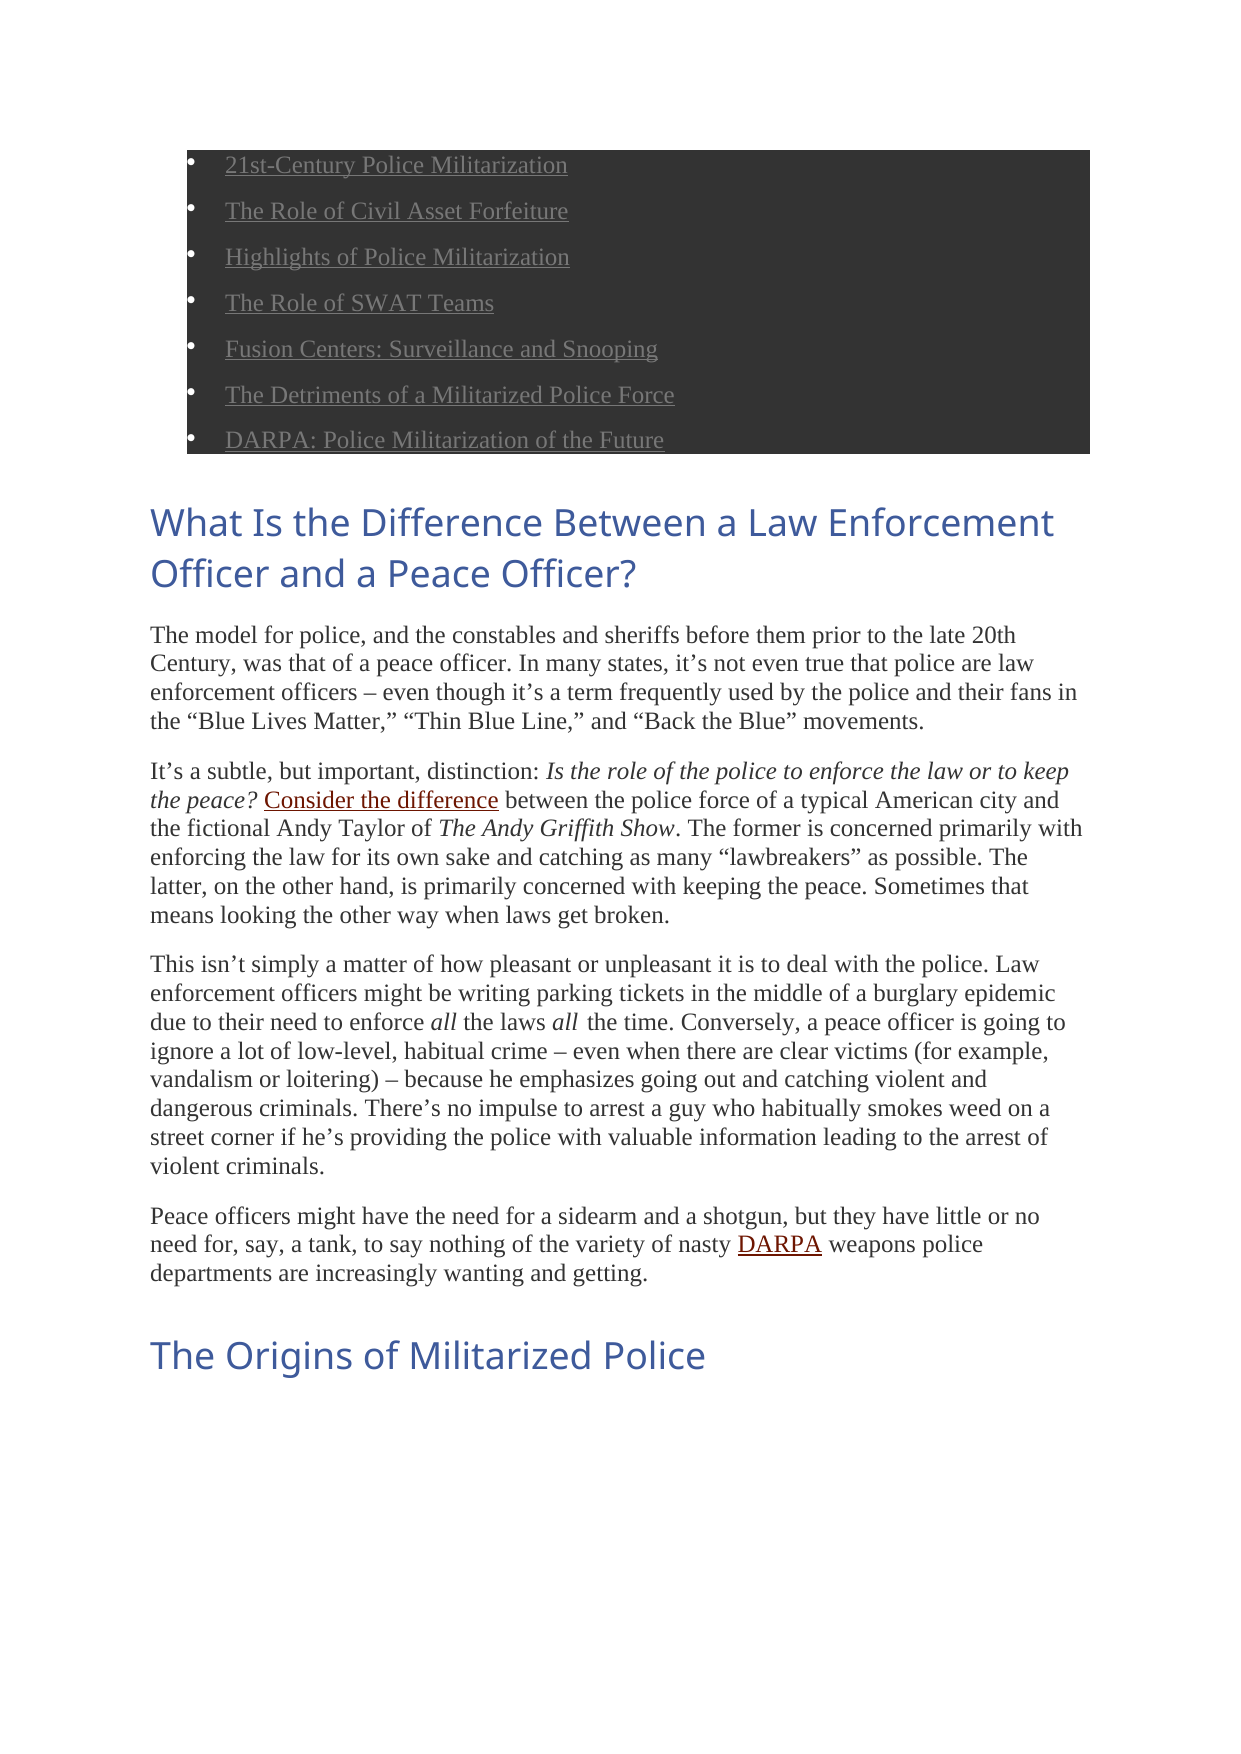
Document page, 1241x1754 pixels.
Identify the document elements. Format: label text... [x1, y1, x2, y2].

list Fusion Centers: Surveillance and Snooping [187, 334, 1090, 362]
list 21st-Century Police Militarization [187, 150, 1090, 179]
list The Role of Civil Asset Forfeiture [187, 196, 1090, 225]
list The Detriments of a Militarized Police Force [187, 380, 1090, 408]
text What Is the Difference Between a Law Enforcement Officer and a Peace Officer? [150, 497, 1090, 599]
text The model for police, and the constables and sheriffs before them prior to the late 20th Century, was that of a peace officer. In many states, it’s not even true that police are law enforcement officers – even though it’s a term frequently used by the police and their fans in the “Blue Lives Matter,” “Thin Blue Line,” and “Back the Blue” movements. [150, 620, 1090, 735]
list The Role of SWAT Teams [187, 288, 1090, 317]
list DARPA: Police Militarization of the Future [187, 426, 1090, 454]
text The Origins of Militarized Police [150, 1329, 1090, 1380]
text It’s a subtle, but important, distinction: Is the role of the police to enforce the law or to keep the peace? Consider the difference between the police force of a typical American city and the fictional Andy Taylor of The Andy Griffith Show. The former is concerned primarily with enforcing the law for its own sake and catching as many “lawbreakers” as possible. The latter, on the other hand, is primarily concerned with keeping the peace. Sometimes that means looking the other way when laws get broken. [150, 756, 1090, 928]
text Peace officers might have the need for a sidearm and a shotgun, but they have little or no need for, say, a tank, to say nothing of the variety of nasty DARPA weapons police departments are increasingly wanting and getting. [150, 1201, 1090, 1287]
list Highlights of Police Militarization [187, 242, 1090, 271]
text This isn’t simply a matter of how pleasant or unpleasant it is to deal with the police. Law enforcement officers might be writing parking tickets in the middle of a burglary epidemic due to their need to enforce all the laws all the time. Conversely, a peace officer is going to ignore a lot of low-level, habitual crime – even when there are clear victims (for example, vandalism or loitering) – because he emphasizes going out and catching violent and dangerous criminals. There’s no impulse to arrest a guy who habitually smokes weed on a street corner if he’s providing the police with valuable information leading to the arrest of violent criminals. [150, 949, 1090, 1179]
